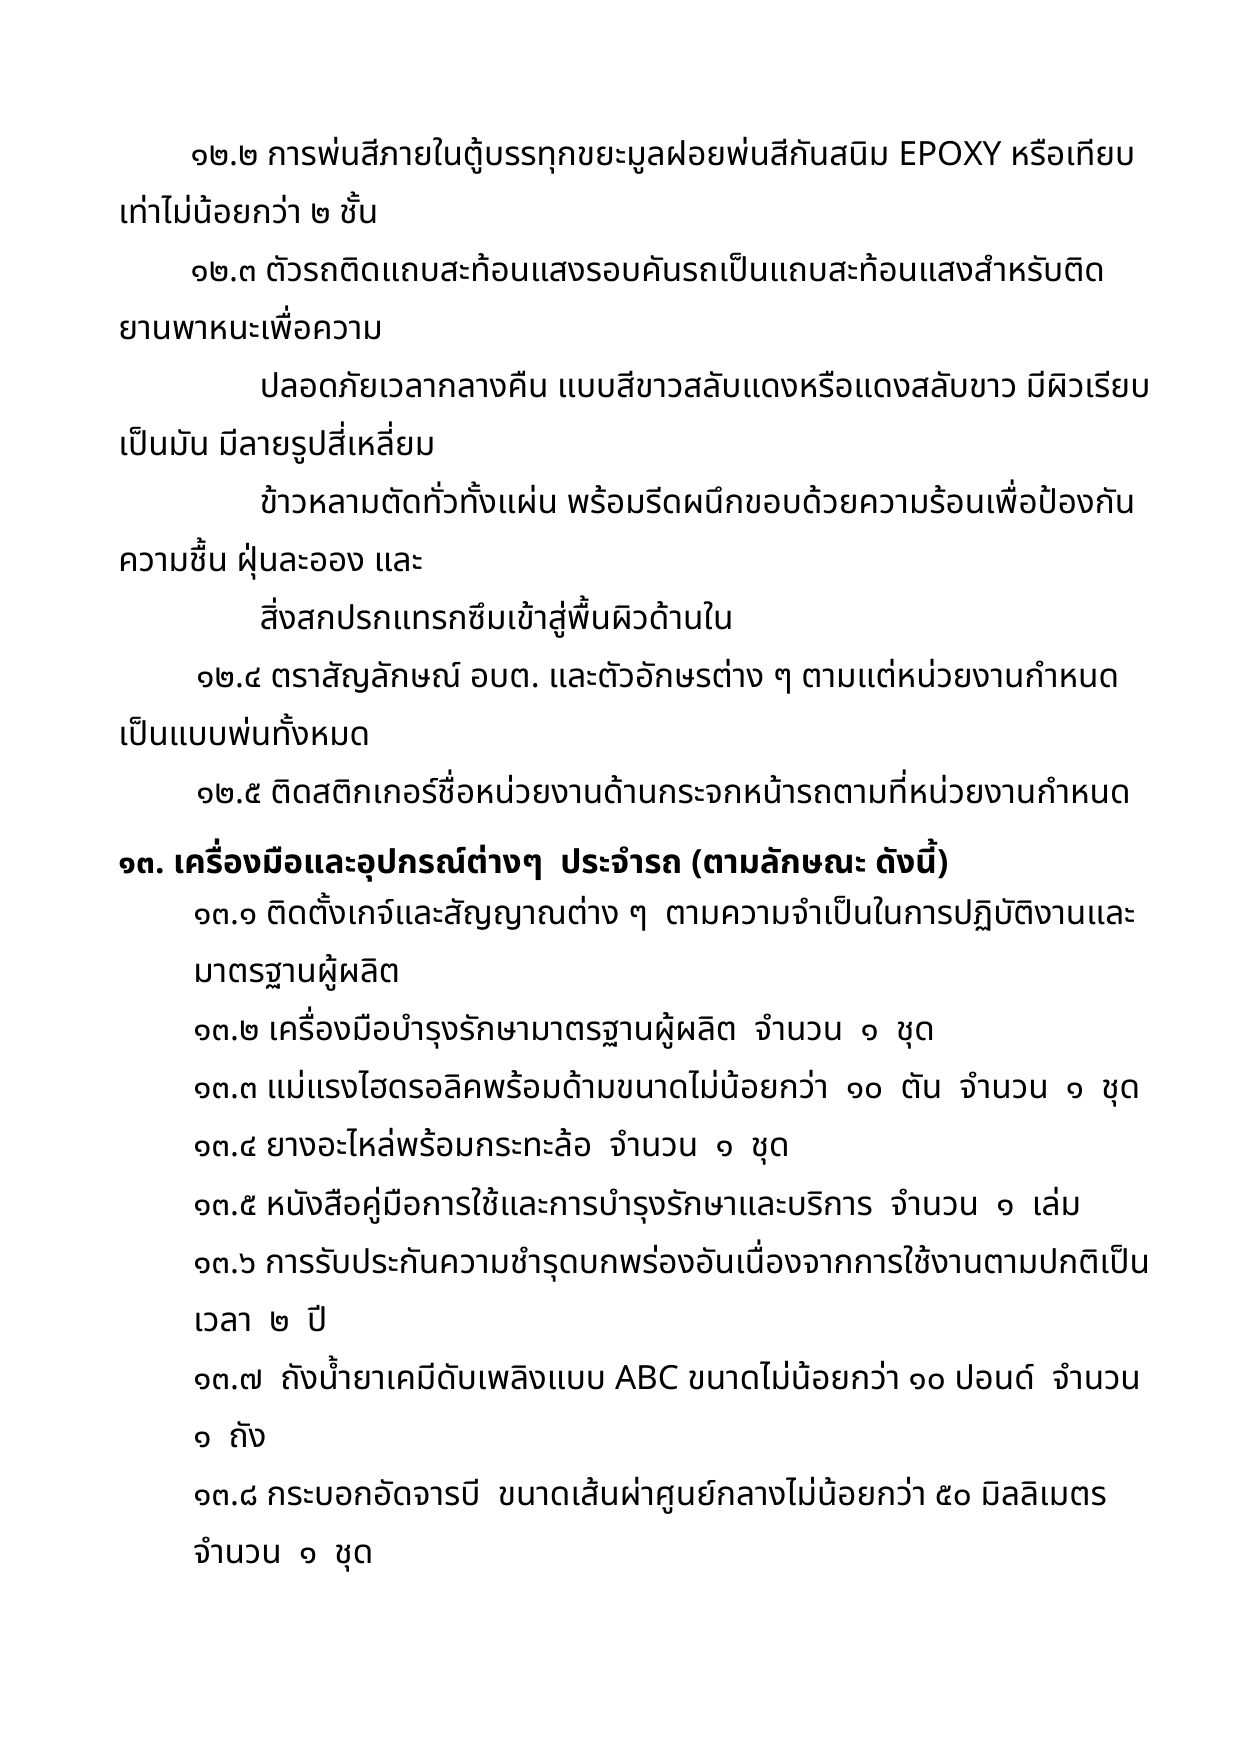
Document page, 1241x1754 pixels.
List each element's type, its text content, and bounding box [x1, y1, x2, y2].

text สิ่งสกปรกแทรกซึมเข้าสู่พื้นผิวด้านใน [118, 594, 1152, 644]
text ๑๓.๑ ติดตั้งเกจ์และสัญญาณต่าง ๆ ตามความจำเป็นในการปฏิบัติงานและมาตรฐานผู้ผลิต [193, 889, 1152, 997]
text ๑๓.๖ การรับประกันความชำรุดบกพร่องอันเนื่องจากการใช้งานตามปกติเป็นเวลา ๒ ปี [193, 1237, 1152, 1346]
text ๑๓.๕ หนังสือคู่มือการใช้และการบำรุงรักษาและบริการ จำนวน ๑ เล่ม [193, 1179, 1152, 1230]
text ๑๓.๔ ยางอะไหล่พร้อมกระทะล้อ จำนวน ๑ ชุด [193, 1121, 1152, 1172]
text ๑๒.๒ การพ่นสีภายในตู้บรรทุกขยะมูลฝอยพ่นสีกันสนิม Epoxy หรือเทียบเท่าไม่น้อยกว่า ๒ ชั้น [118, 130, 1152, 238]
text ข้าวหลามตัดทั่วทั้งแผ่น พร้อมรีดผนึกขอบด้วยความร้อนเพื่อป้องกันความชื้น ฝุ่นละออง และ [118, 478, 1152, 586]
text ๑๓. เครื่องมือและอุปกรณ์ต่างๆ ประจำรถ (ตามลักษณะ ดังนี้) [118, 838, 1152, 889]
text ๑๒.๓ ตัวรถติดแถบสะท้อนแสงรอบคันรถเป็นแถบสะท้อนแสงสำหรับติดยานพาหนะเพื่อความ [118, 246, 1152, 354]
text ๑๓.๘ กระบอกอัดจารบี ขนาดเส้นผ่าศูนย์กลางไม่น้อยกว่า ๕๐ มิลลิเมตร จำนวน ๑ ชุด [193, 1469, 1152, 1578]
text ปลอดภัยเวลากลางคืน แบบสีขาวสลับแดงหรือแดงสลับขาว มีผิวเรียบเป็นมัน มีลายรูปสี่เหลี่ยม [118, 362, 1152, 470]
text ๑๒.๔ ตราสัญลักษณ์ อบต. และตัวอักษรต่าง ๆ ตามแต่หน่วยงานกำหนดเป็นแบบพ่นทั้งหมด [118, 652, 1152, 760]
text ๑๓.๒ เครื่องมือบำรุงรักษามาตรฐานผู้ผลิต จำนวน ๑ ชุด [193, 1005, 1152, 1056]
text ๑๓.๓ แม่แรงไฮดรอลิคพร้อมด้ามขนาดไม่น้อยกว่า ๑๐ ตัน จำนวน ๑ ชุด [193, 1063, 1152, 1114]
text ๑๓.๗ ถังน้ำยาเคมีดับเพลิงแบบ ABC ขนาดไม่น้อยกว่า ๑๐ ปอนด์ จำนวน ๑ ถัง [193, 1353, 1152, 1462]
text ๑๒.๕ ติดสติกเกอร์ชื่อหน่วยงานด้านกระจกหน้ารถตามที่หน่วยงานกำหนด [118, 768, 1152, 818]
